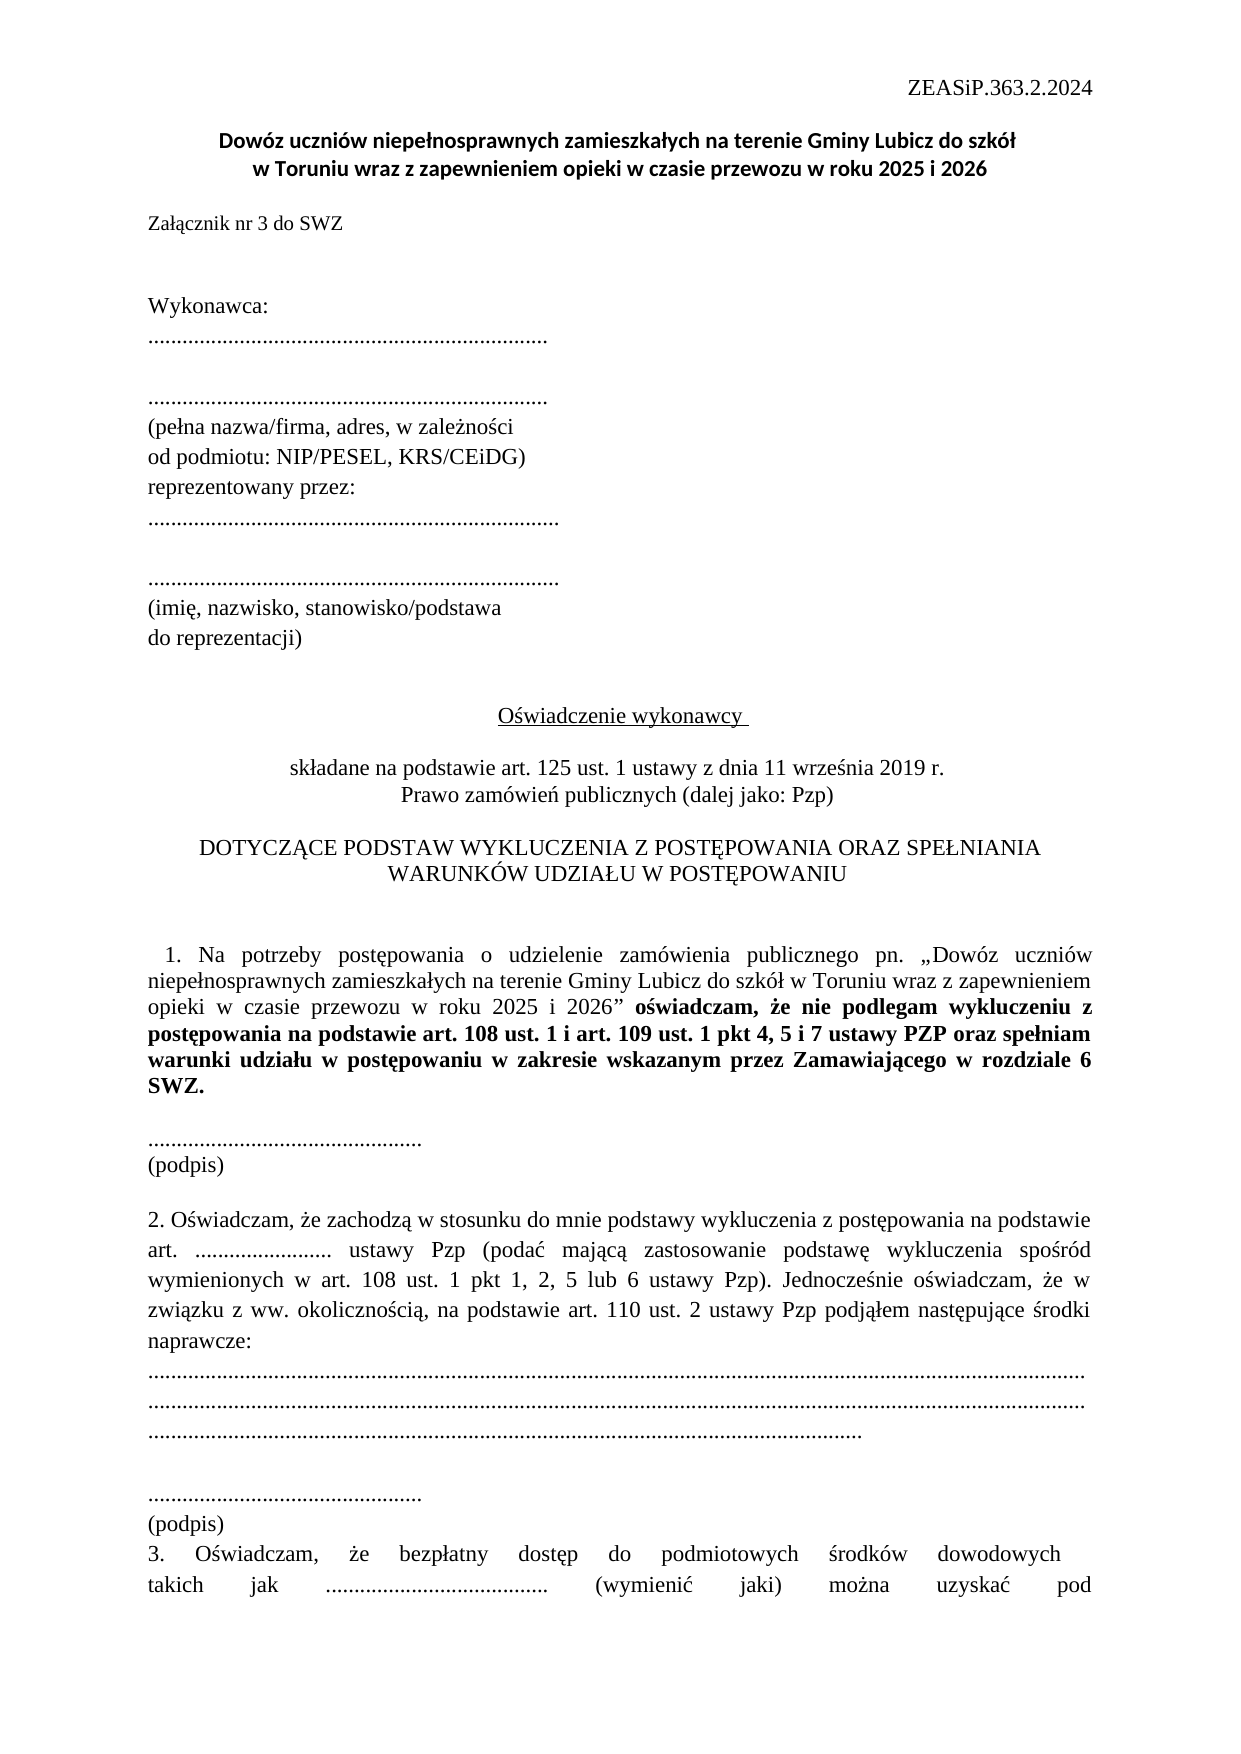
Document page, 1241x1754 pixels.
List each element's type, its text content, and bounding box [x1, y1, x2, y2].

text 2. Oświadczam, że zachodzą w stosunku do mnie podstawy wykluczenia z postępowania na podstawie art. ........................ ustawy Pzp (podać mającą zastosowanie podstawę wykluczenia spośród wymienionych w art. 108 ust. 1 pkt 1, 2, 5 lub 6 ustawy Pzp). Jednocześnie oświadczam, że w związku z ww. okolicznością, na podstawie art. 110 ust. 2 ustawy Pzp podjąłem następujące środki naprawcze: ..................................................................................................................................................................................................................................................................................................................................................................................................................................................................... [148, 1206, 1093, 1476]
text Wykonawca: ...................................................................... ...................................................................... (pełna nazwa/firma, adres, w zależności od podmiotu: NIP/PESEL, KRS/CEiDG) reprezentowany przez: ........................................................................ ........................................................................ (imię, nazwisko, stanowisko/podstawa do reprezentacji) [148, 292, 1093, 651]
text Oświadczenie wykonawcy [148, 702, 1093, 728]
text Załącznik nr 3 do SWZ [148, 211, 1093, 234]
text składane na podstawie art. 125 ust. 1 ustawy z dnia 11 września 2019 r. Prawo zamówień publicznych (dalej jako: Pzp) DOTYCZĄCE PODSTAW WYKLUCZENIA Z POSTĘPOWANIA ORAZ SPEŁNIANIA WARUNKÓW UDZIAŁU W POSTĘPOWANIU [148, 728, 1093, 914]
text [148, 1480, 1093, 1597]
text 1. Na potrzeby postępowania o udzielenie zamówienia publicznego pn. „Dowóz uczniów niepełnosprawnych zamieszkałych na terenie Gminy Lubicz do szkół w Toruniu wraz z zapewnieniem opieki w czasie przewozu w roku 2025 i 2026” oświadczam, że nie podlegam wykluczeniu z postępowania na podstawie art. 108 ust. 1 i art. 109 ust. 1 pkt 4, 5 i 7 ustawy PZP oraz spełniam warunki udziału w postępowaniu w zakresie wskazanym przez Zamawiającego w rozdziale 6 SWZ. ................................................ (podpis) [148, 914, 1093, 1206]
